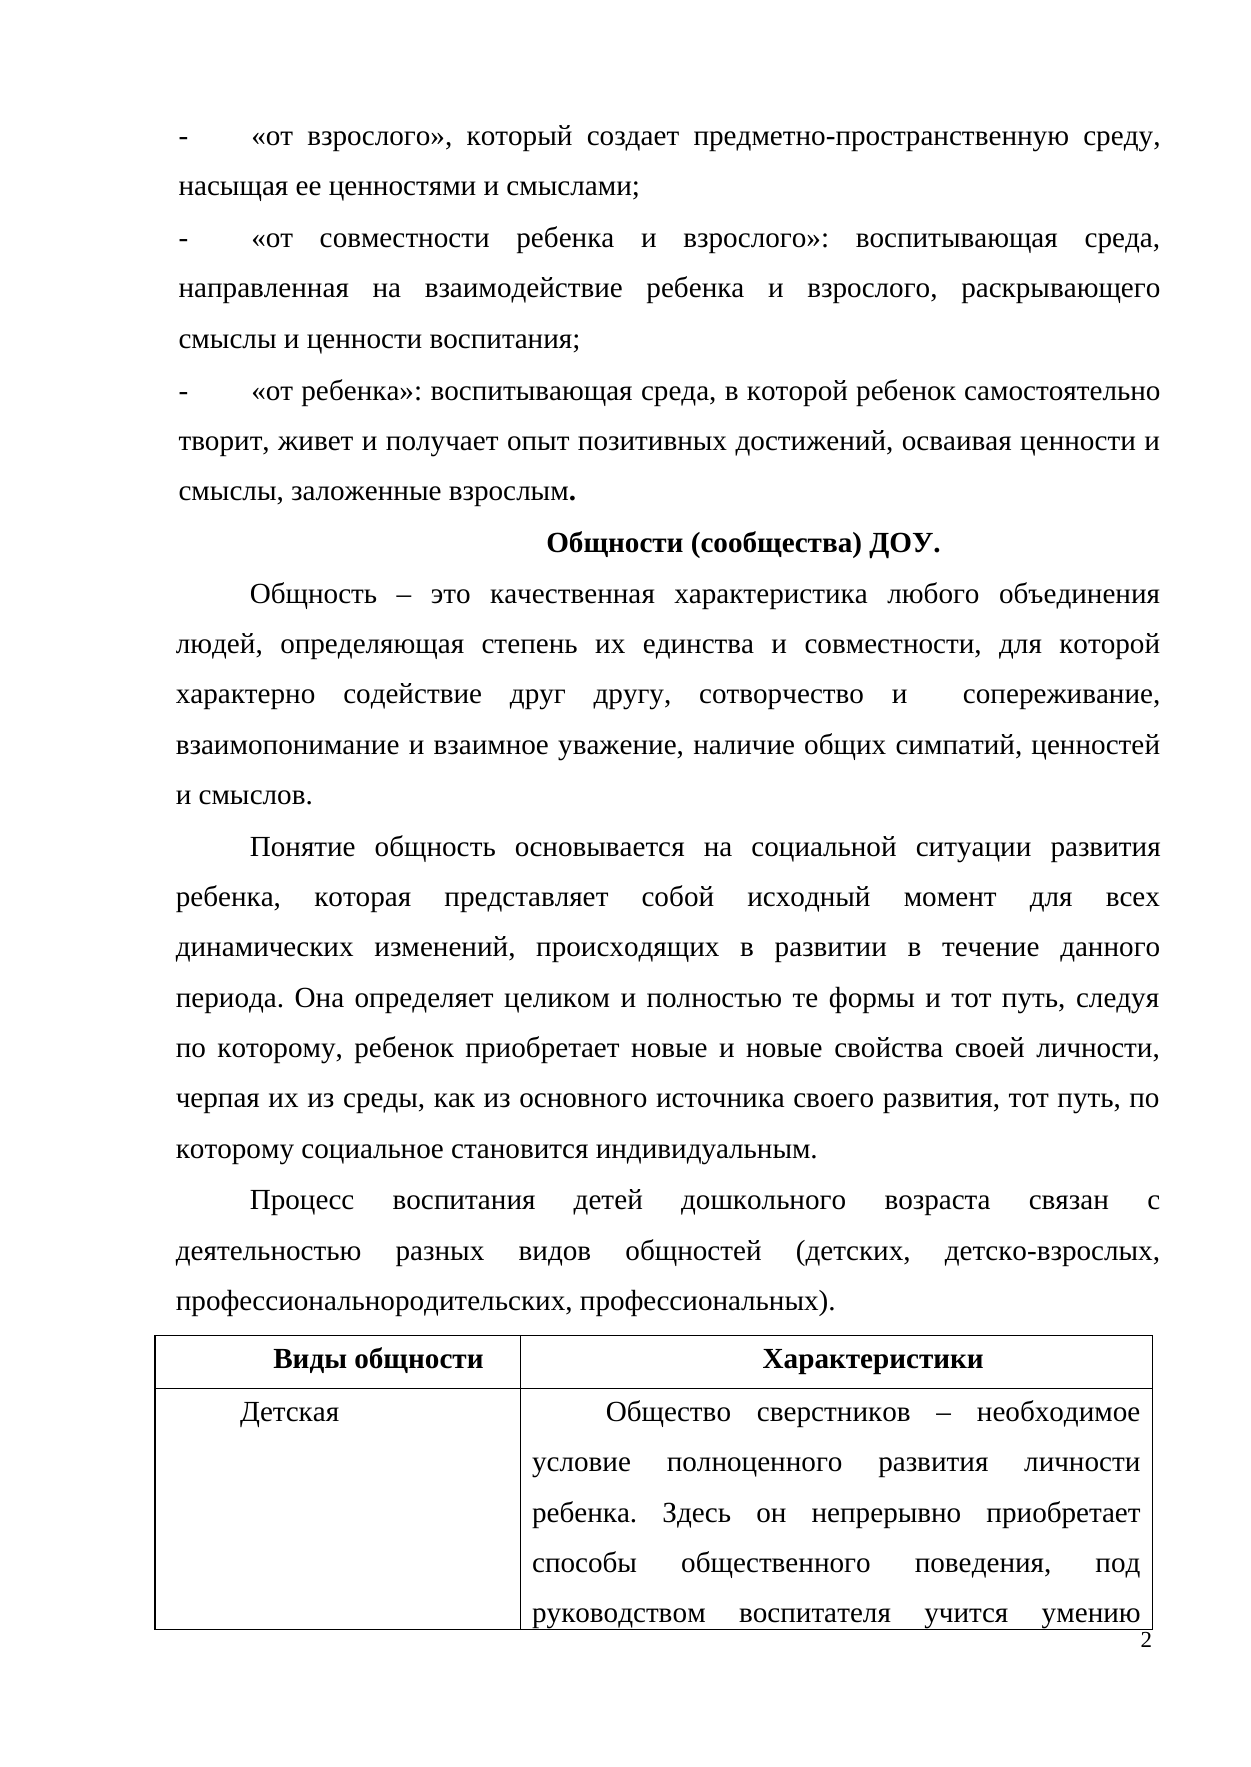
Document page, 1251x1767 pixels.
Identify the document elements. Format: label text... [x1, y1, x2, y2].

list «от ребенка»: воспитывающая среда, в которой ребенок самостоятельно творит, живет и получает опыт позитивных достижений, осваивая ценности и смыслы, заложенные взрослым. [178, 373, 1161, 507]
text Общности (сообщества) ДОУ. [251, 525, 1161, 558]
text Процесс воспитания детей дошкольного возраста связан с деятельностью разных видов общностей (детских, детско-взрослых, профессиональнородительских, профессиональных). [176, 1182, 1161, 1317]
text Общность – это качественная характеристика любого объединения людей, определяющая степень их единства и совместности, для которой характерно содействие друг другу, сотворчество и сопереживание, взаимопонимание и взаимное уважение, наличие общих симпатий, ценностей и смыслов. [176, 576, 1161, 811]
list «от совместности ребенка и взрослого»: воспитывающая среда, направленная на взаимодействие ребенка и взрослого, раскрывающего смыслы и ценности воспитания; [178, 220, 1161, 354]
table_cell Детская [156, 1389, 520, 1629]
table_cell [521, 1389, 1152, 1629]
text Понятие общность основывается на социальной ситуации развития ребенка, которая представляет собой исходный момент для всех динамических изменений, происходящих в развитии в течение данного периода. Она определяет целиком и полностью те формы и тот путь, следуя по которому, ребенок приобретает новые и новые свойства своей личности, черпая их из среды, как из основного источника своего развития, тот путь, по которому социальное становится индивидуальным. [176, 829, 1161, 1164]
table_header Виды общности [156, 1336, 520, 1388]
list «от взрослого», который создает предметно-пространственную среду, насыщая ее ценностями и смыслами; [178, 118, 1161, 202]
table_header Характеристики [521, 1336, 1152, 1388]
